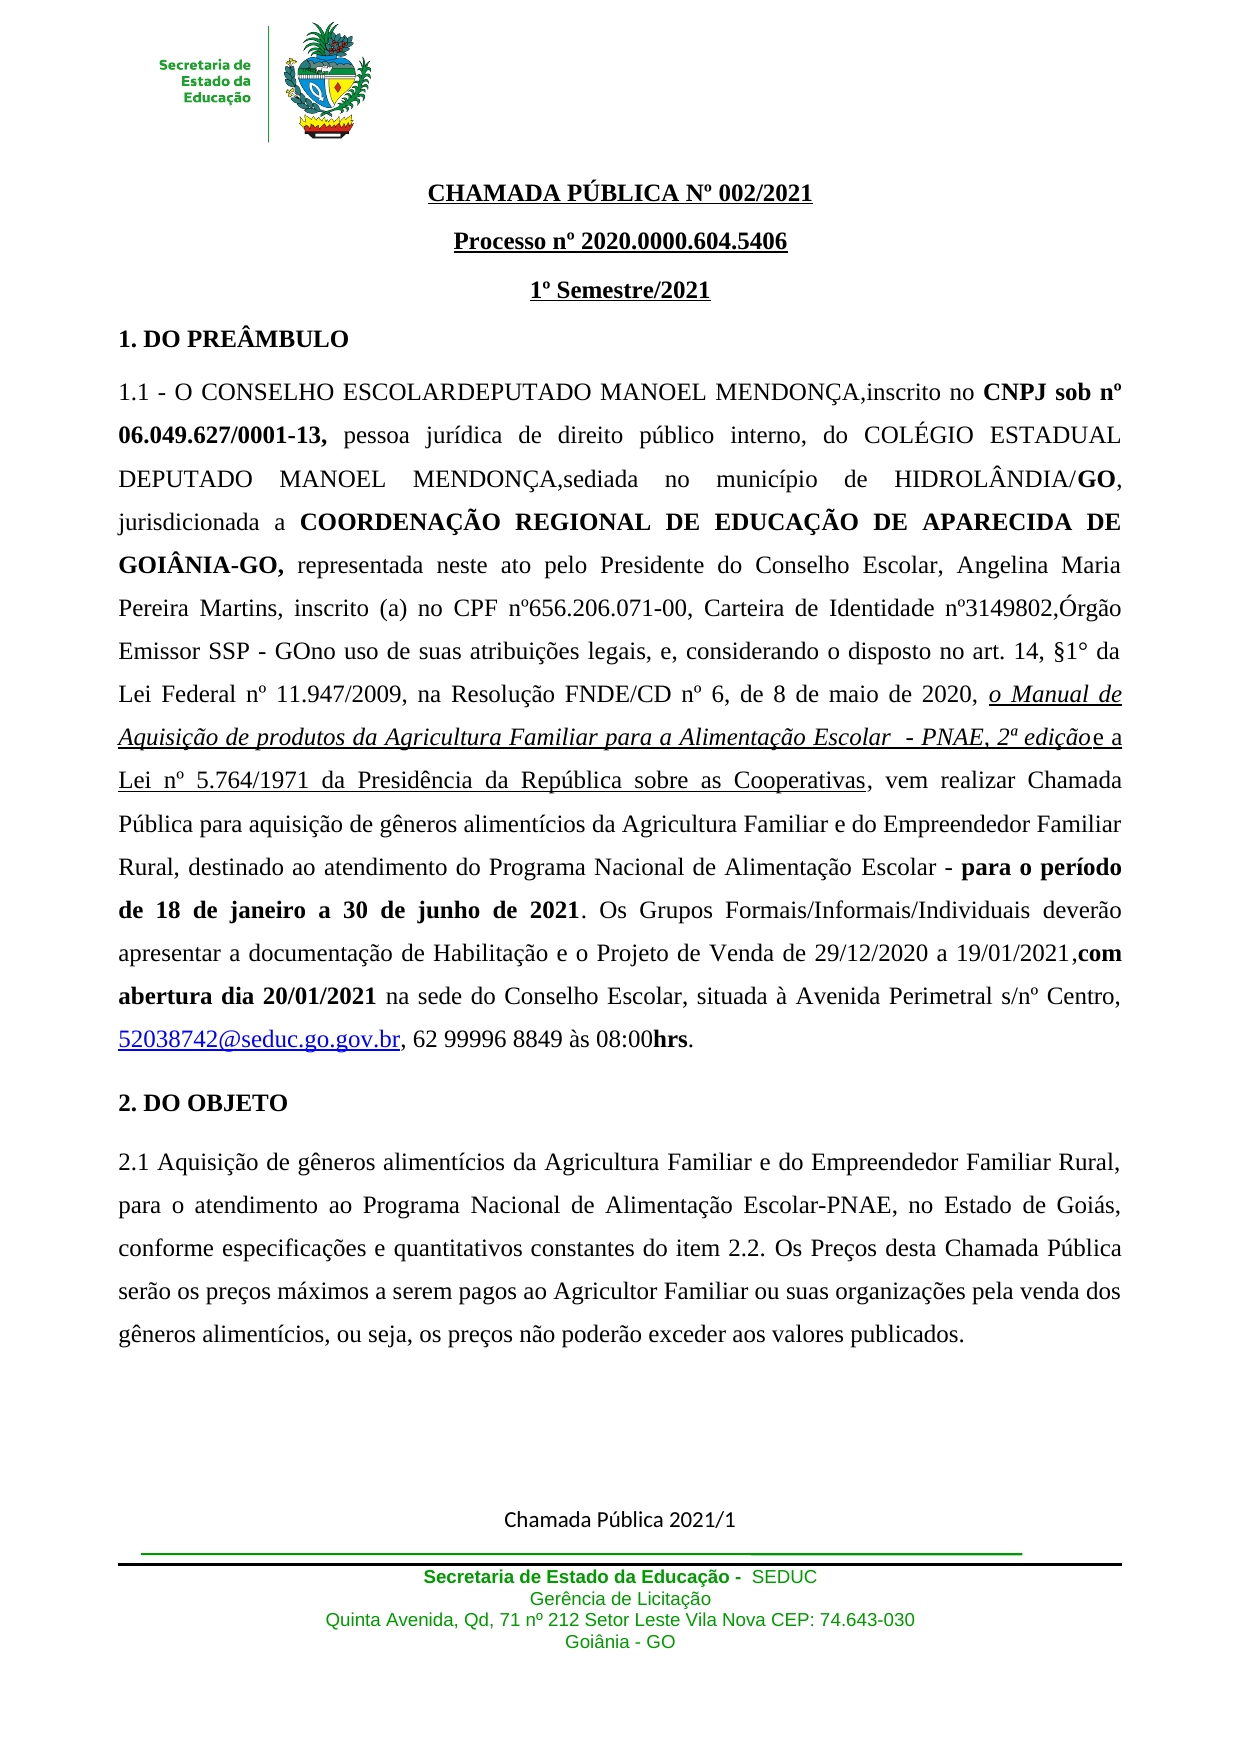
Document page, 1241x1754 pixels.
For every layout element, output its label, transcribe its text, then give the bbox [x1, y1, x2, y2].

text CHAMADA PÚBLICA Nº 002/2021 [118, 178, 1122, 206]
text 1.1 - O CONSELHO ESCOLARDEPUTADO MANOEL MENDONÇA,inscrito no CNPJ sob nº 06.049.627/0001-13, pessoa jurídica de direito público interno, do COLÉGIO ESTADUAL DEPUTADO MANOEL MENDONÇA,sediada no município de HIDROLÂNDIA/GO, jurisdicionada a COORDENAÇÃO REGIONAL DE EDUCAÇÃO DE APARECIDA DE GOIÂNIA-GO, representada neste ato pelo Presidente do Conselho Escolar, Angelina Maria Pereira Martins, inscrito (a) no CPF nº656.206.071-00, Carteira de Identidade nº3149802,Órgão Emissor SSP - GOno uso de suas atribuições legais, e, considerando o disposto no art. 14, §1° da Lei Federal nº 11.947/2009, na Resolução FNDE/CD nº 6, de 8 de maio de 2020, o Manual de Aquisição de produtos da Agricultura Familiar para a Alimentação Escolar - PNAE, 2ª ediçãoe a Lei nº 5.764/1971 da Presidência da República sobre as Cooperativas, vem realizar Chamada Pública para aquisição de gêneros alimentícios da Agricultura Familiar e do Empreendedor Familiar Rural, destinado ao atendimento do Programa Nacional de Alimentação Escolar - para o período de 18 de janeiro a 30 de junho de 2021. Os Grupos Formais/Informais/Individuais deverão apresentar a documentação de Habilitação e o Projeto de Venda de 29/12/2020 a 19/01/2021,com abertura dia 20/01/2021 na sede do Conselho Escolar, situada à Avenida Perimetral s/nº Centro, 52038742@seduc.go.gov.br, 62 99996 8849 às 08:00hrs. [118, 377, 1122, 747]
text Processo nº 2020.0000.604.5406 [118, 226, 1122, 255]
text 2.1 Aquisição de gêneros alimentícios da Agricultura Familiar e do Empreendedor Familiar Rural, para o atendimento ao Programa Nacional de Alimentação Escolar-PNAE, no Estado de Goiás, conforme especificações e quantitativos constantes do item 2.2. Os Preços desta Chamada Pública serão os preços máximos a serem pagos ao Agricultor Familiar ou suas organizações pela venda dos gêneros alimentícios, ou seja, os preços não poderão exceder aos valores publicados. [118, 1147, 1122, 1348]
text 1.1 - O CONSELHO ESCOLARDEPUTADO MANOEL MENDONÇA,inscrito no CNPJ sob nº 06.049.627/0001-13, pessoa jurídica de direito público interno, do COLÉGIO ESTADUAL DEPUTADO MANOEL MENDONÇA,sediada no município de HIDROLÂNDIA/GO, jurisdicionada a COORDENAÇÃO REGIONAL DE EDUCAÇÃO DE APARECIDA DE GOIÂNIA-GO, representada neste ato pelo Presidente do Conselho Escolar, Angelina Maria Pereira Martins, inscrito (a) no CPF nº656.206.071-00, Carteira de Identidade nº3149802,Órgão Emissor SSP - GOno uso de suas atribuições legais, e, considerando o disposto no art. 14, §1° da Lei Federal nº 11.947/2009, na Resolução FNDE/CD nº 6, de 8 de maio de 2020, o Manual de Aquisição de produtos da Agricultura Familiar para a Alimentação Escolar - PNAE, 2ª ediçãoe a Lei nº 5.764/1971 da Presidência da República sobre as Cooperativas, vem realizar Chamada Pública para aquisição de gêneros alimentícios da Agricultura Familiar e do Empreendedor Familiar Rural, destinado ao atendimento do Programa Nacional de Alimentação Escolar - para o período de 18 de janeiro a 30 de junho de 2021. Os Grupos Formais/Informais/Individuais deverão apresentar a documentação de Habilitação e o Projeto de Venda de 29/12/2020 a 19/01/2021,com abertura dia 20/01/2021 na sede do Conselho Escolar, situada à Avenida Perimetral s/nº Centro, 52038742@seduc.go.gov.br, 62 99996 8849 às 08:00hrs. [118, 748, 1122, 1053]
picture [118, 14, 412, 150]
text 1º Semestre/2021 [118, 275, 1122, 304]
text 2. DO OBJETO [118, 1088, 1122, 1117]
text 1. DO PREÂMBULO [118, 324, 1122, 352]
